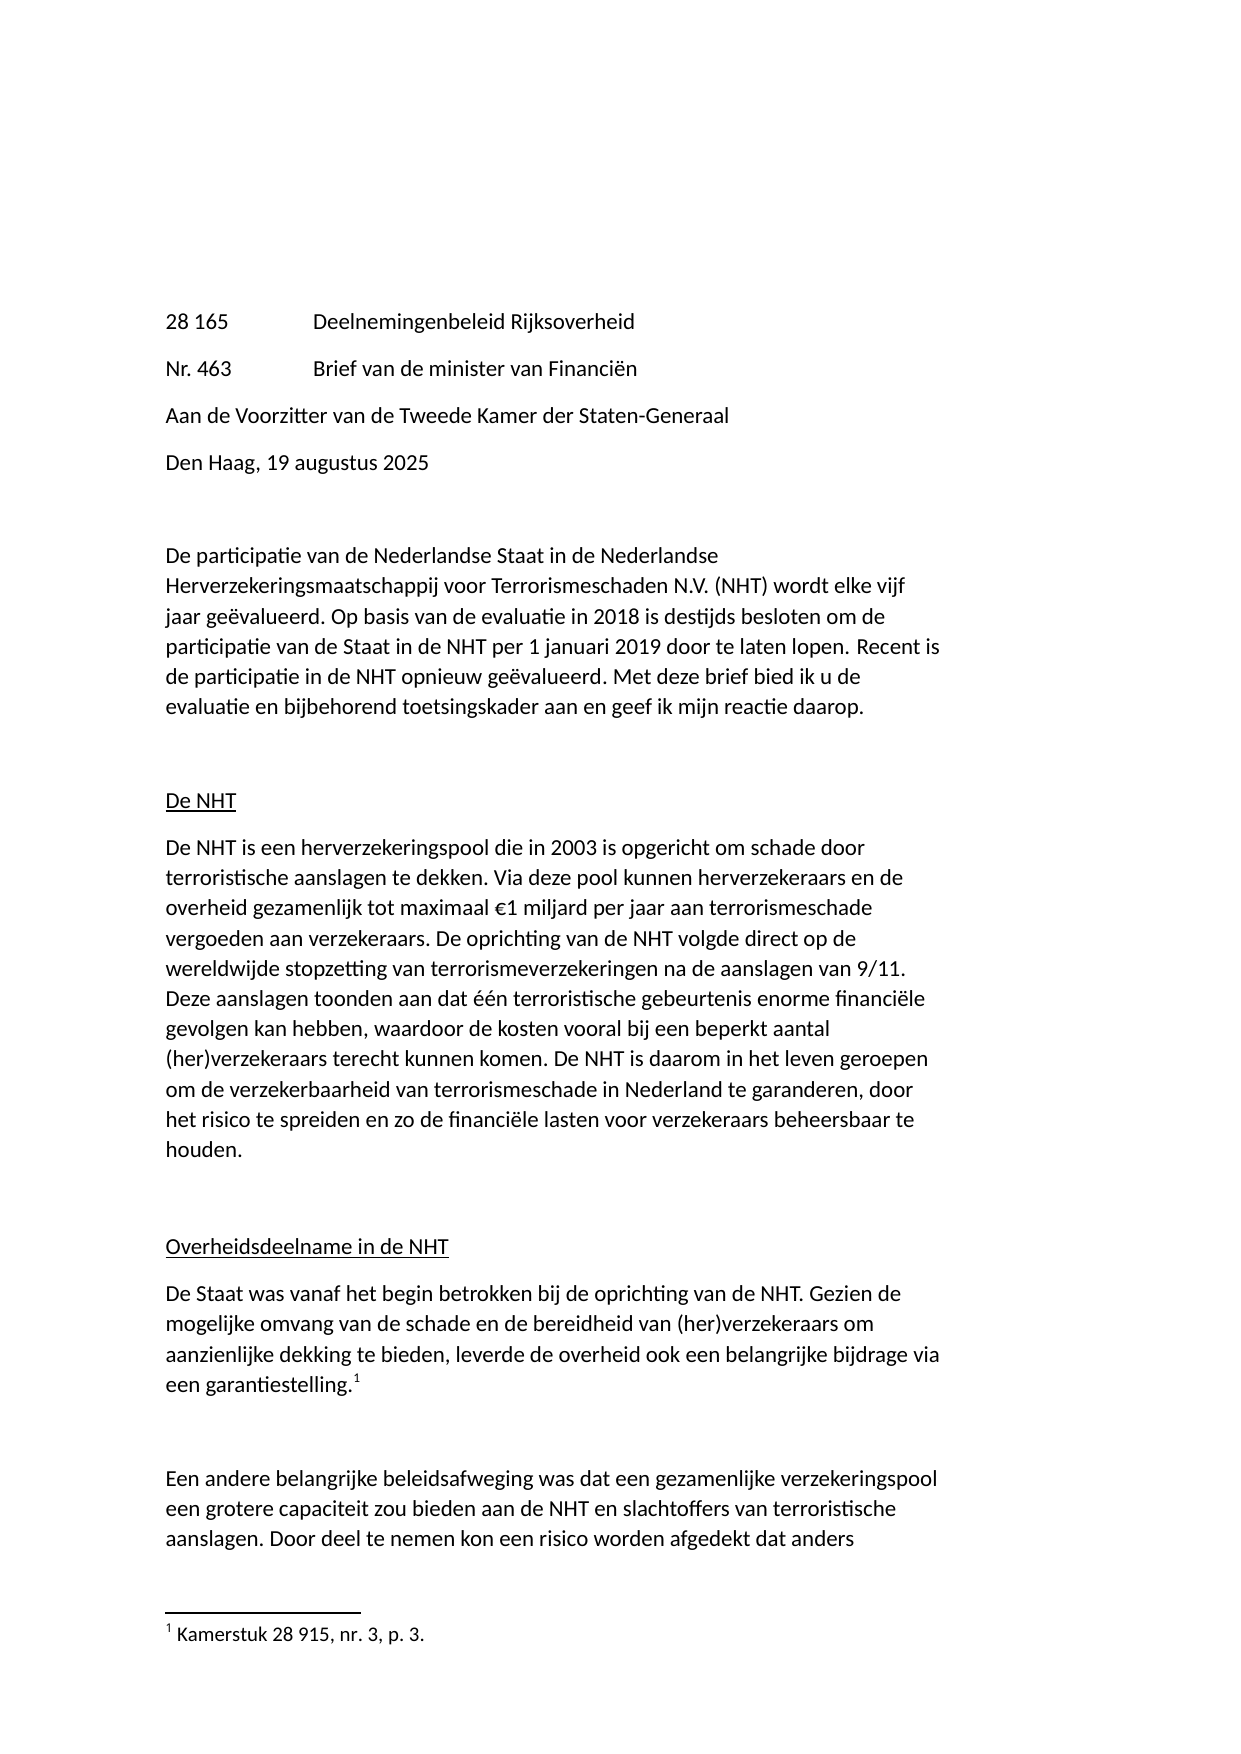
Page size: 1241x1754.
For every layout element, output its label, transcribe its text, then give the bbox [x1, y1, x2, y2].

text De participatie van de Nederlandse Staat in de Nederlandse Herverzekeringsmaatschappij voor Terrorismeschaden N.V. (NHT) wordt elke vijf jaar geëvalueerd. Op basis van de evaluatie in 2018 is destijds besloten om de participatie van de Staat in de NHT per 1 januari 2019 door te laten lopen. Recent is de participatie in de NHT opnieuw geëvalueerd. Met deze brief bied ik u de evaluatie en bijbehorend toetsingskader aan en geef ik mijn reactie daarop. [165, 541, 945, 721]
text De NHT is een herverzekeringspool die in 2003 is opgericht om schade door terroristische aanslagen te dekken. Via deze pool kunnen herverzekeraars en de overheid gezamenlijk tot maximaal €1 miljard per jaar aan terrorismeschade vergoeden aan verzekeraars. De oprichting van de NHT volgde direct op de wereldwijde stopzetting van terrorismeverzekeringen na de aanslagen van 9/11. Deze aanslagen toonden aan dat één terroristische gebeurtenis enorme financiële gevolgen kan hebben, waardoor de kosten vooral bij een beperkt aantal (her)verzekeraars terecht kunnen komen. De NHT is daarom in het leven geroepen om de verzekerbaarheid van terrorismeschade in Nederland te garanderen, door het risico te spreiden en zo de financiële lasten voor verzekeraars beheersbaar te houden. [165, 833, 945, 1163]
text 28 165 Deelnemingenbeleid Rijksoverheid [165, 307, 945, 335]
text Aan de Voorzitter van de Tweede Kamer der Staten-Generaal [165, 401, 945, 429]
text Overheidsdeelname in de NHT [165, 1232, 945, 1261]
text De Staat was vanaf het begin betrokken bij de oprichting van de NHT. Gezien de mogelijke omvang van de schade en de bereidheid van (her)verzekeraars om aanzienlijke dekking te bieden, leverde de overheid ook een belangrijke bijdrage via een garantiestelling. [165, 1279, 945, 1398]
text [165, 1464, 945, 1552]
text Den Haag, 19 augustus 2025 [165, 448, 945, 476]
text Nr. 463 Brief van de minister van Financiën [165, 354, 945, 382]
text De NHT [165, 786, 945, 814]
